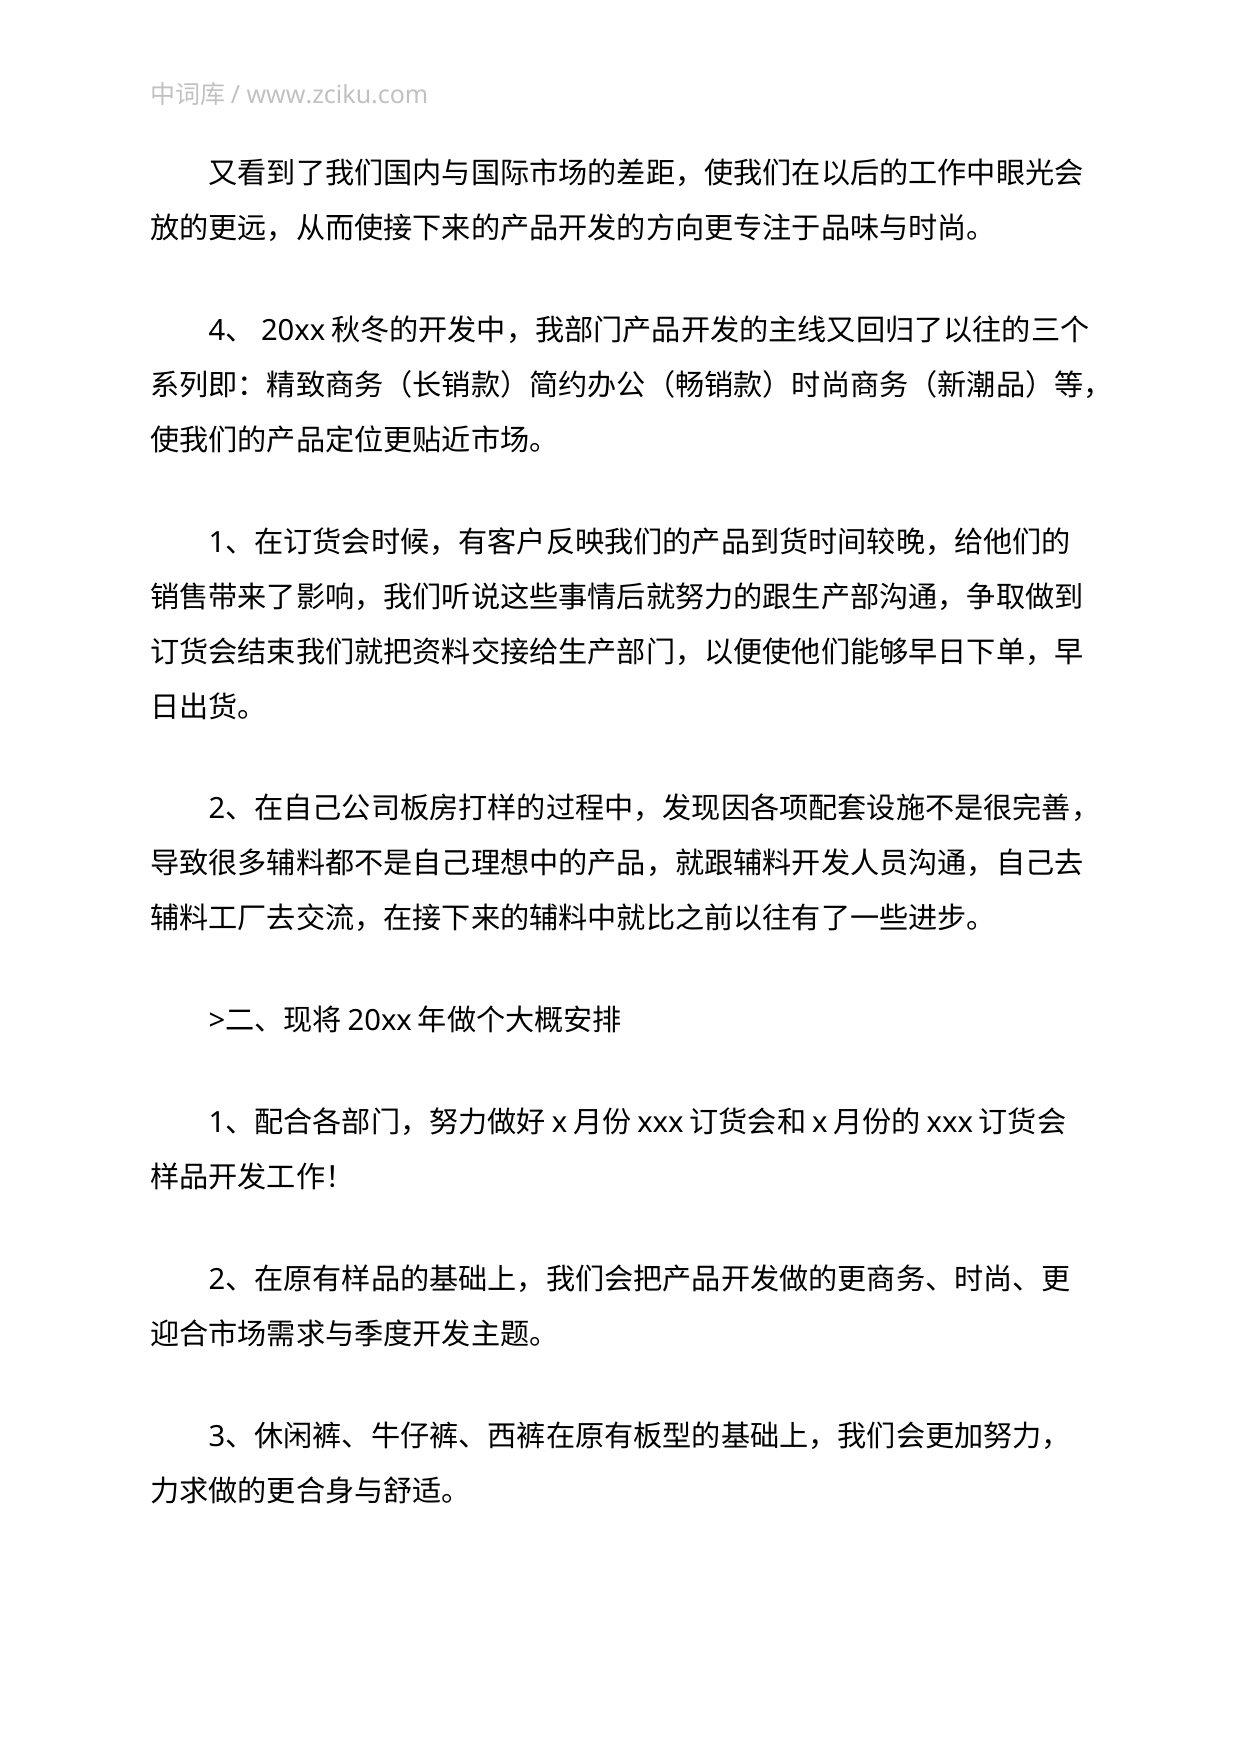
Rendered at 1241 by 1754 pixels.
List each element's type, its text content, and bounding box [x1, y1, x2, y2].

text 1、配合各部门，努力做好x月份xxx订货会和x月份的xxx订货会样品开发工作！ [150, 1098, 1090, 1196]
text 4、 20xx秋冬的开发中，我部门产品开发的主线又回归了以往的三个系列即：精致商务（长销款）简约办公（畅销款）时尚商务（新潮品）等，使我们的产品定位更贴近市场。 [150, 307, 1090, 459]
text 2、在自己公司板房打样的过程中，发现因各项配套设施不是很完善，导致很多辅料都不是自己理想中的产品，就跟辅料开发人员沟通，自己去辅料工厂去交流，在接下来的辅料中就比之前以往有了一些进步。 [150, 785, 1090, 937]
text 2、在原有样品的基础上，我们会把产品开发做的更商务、时尚、更迎合市场需求与季度开发主题。 [150, 1255, 1090, 1353]
text 1、在订货会时候，有客户反映我们的产品到货时间较晚，给他们的销售带来了影响，我们听说这些事情后就努力的跟生产部沟通，争取做到订货会结束我们就把资料交接给生产部门，以便使他们能够早日下单，早日出货。 [150, 518, 1090, 725]
text 3、休闲裤、牛仔裤、西裤在原有板型的基础上，我们会更加努力，力求做的更合身与舒适。 [150, 1412, 1090, 1509]
text 又看到了我们国内与国际市场的差距，使我们在以后的工作中眼光会放的更远，从而使接下来的产品开发的方向更专注于品味与时尚。 [150, 150, 1090, 247]
text >二、现将20xx年做个大概安排 [150, 997, 1090, 1039]
